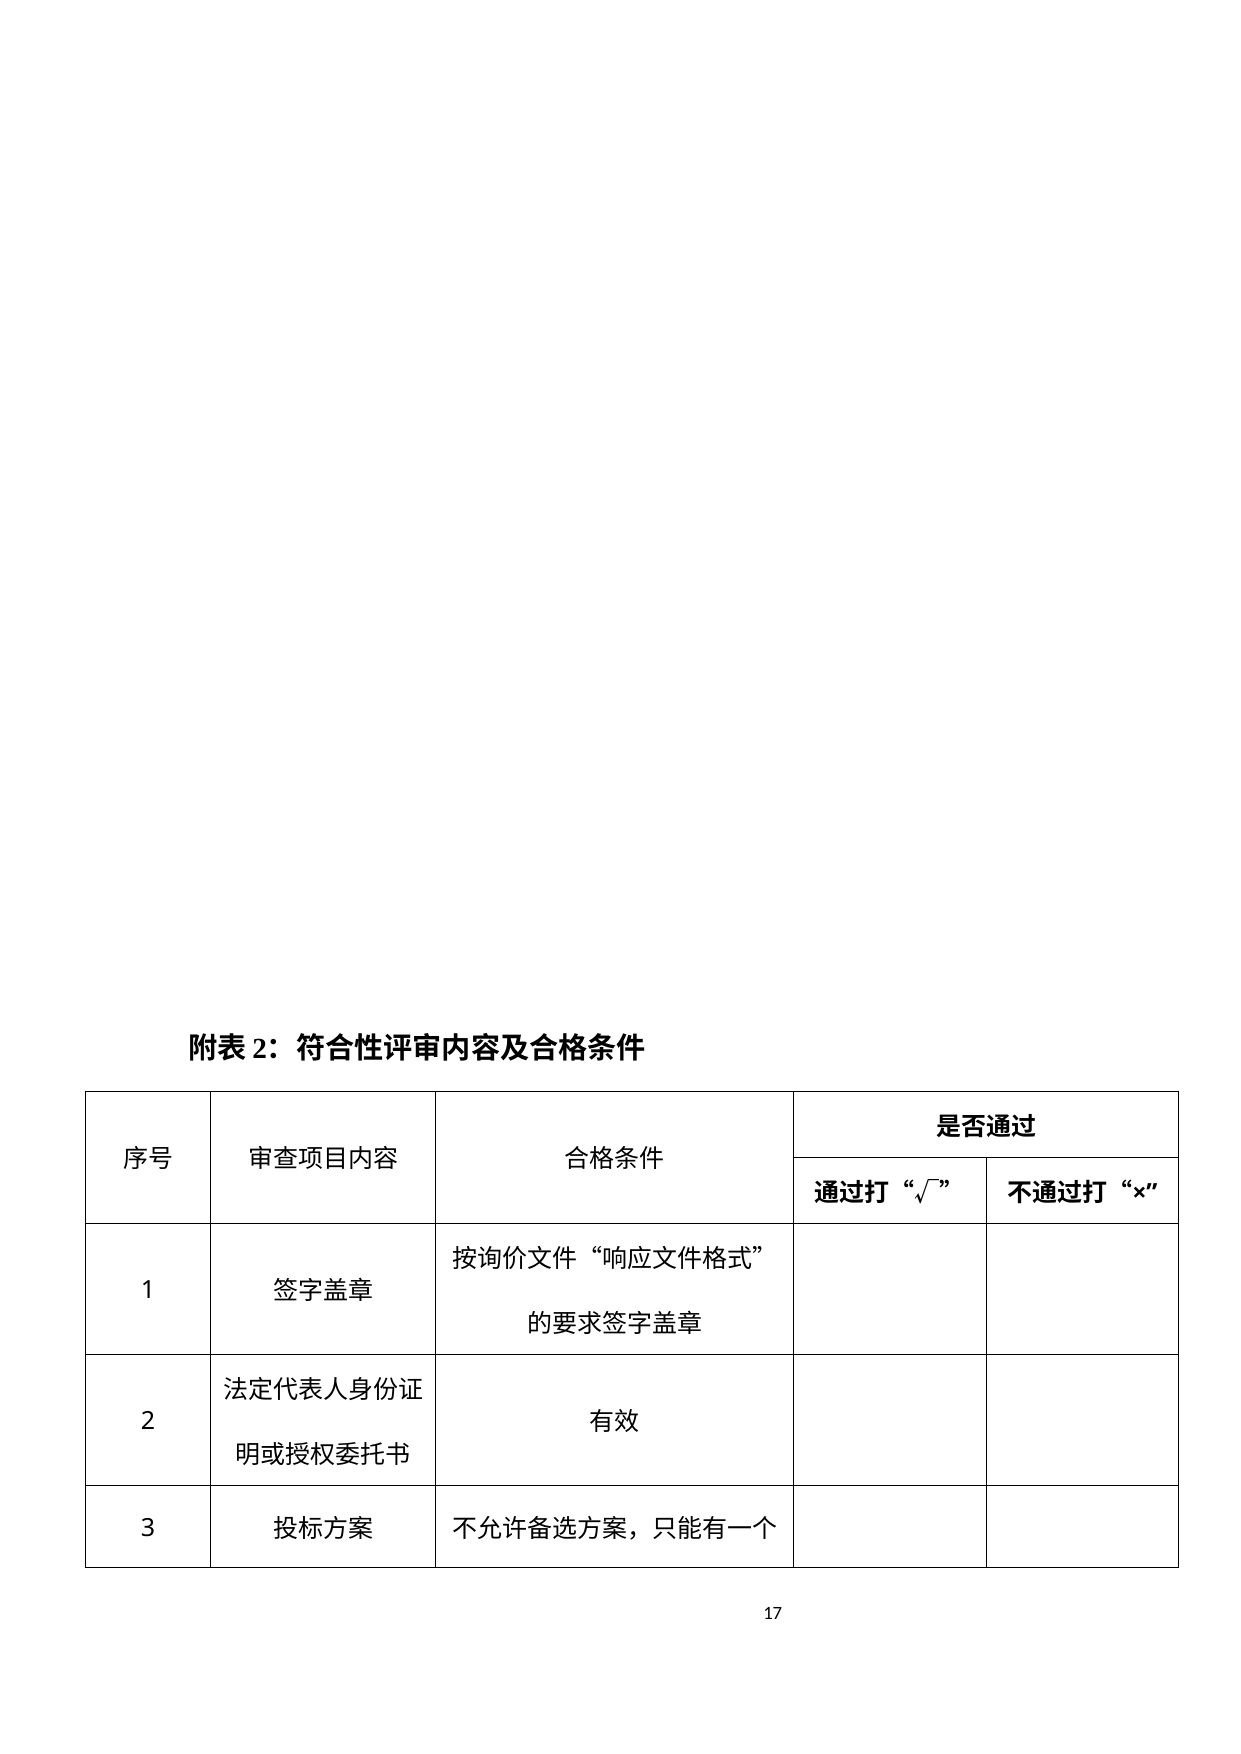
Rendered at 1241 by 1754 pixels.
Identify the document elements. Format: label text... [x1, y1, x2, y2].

table_cell [987, 1486, 1178, 1567]
table_header 是否通过 [794, 1092, 1178, 1157]
table_header 序号 [86, 1092, 210, 1223]
table_cell 法定代表人身份证明或授权委托书 [211, 1355, 435, 1485]
table_cell 不允许备选方案，只能有一个方案投标 [436, 1486, 793, 1567]
table_cell [794, 1486, 986, 1567]
table_cell 2 [86, 1355, 210, 1485]
table_cell 按询价文件“响应文件格式”的要求签字盖章 [436, 1224, 793, 1354]
table_cell 1 [86, 1224, 210, 1354]
table_header 合格条件 [436, 1092, 793, 1223]
table_cell 投标方案 [211, 1486, 435, 1567]
table_cell [987, 1224, 1178, 1354]
table_cell [794, 1355, 986, 1485]
table_cell [794, 1224, 986, 1354]
table_cell 不通过打“×” [987, 1158, 1178, 1223]
table_header 审查项目内容 [211, 1092, 435, 1223]
table_cell 有效 [436, 1355, 793, 1485]
table_cell 3 [86, 1486, 210, 1567]
table_cell [987, 1355, 1178, 1485]
text 附表2：符合性评审内容及合格条件 [188, 1013, 1076, 1078]
table_cell 签字盖章 [211, 1224, 435, 1354]
table_cell 通过打“√” [794, 1158, 986, 1223]
